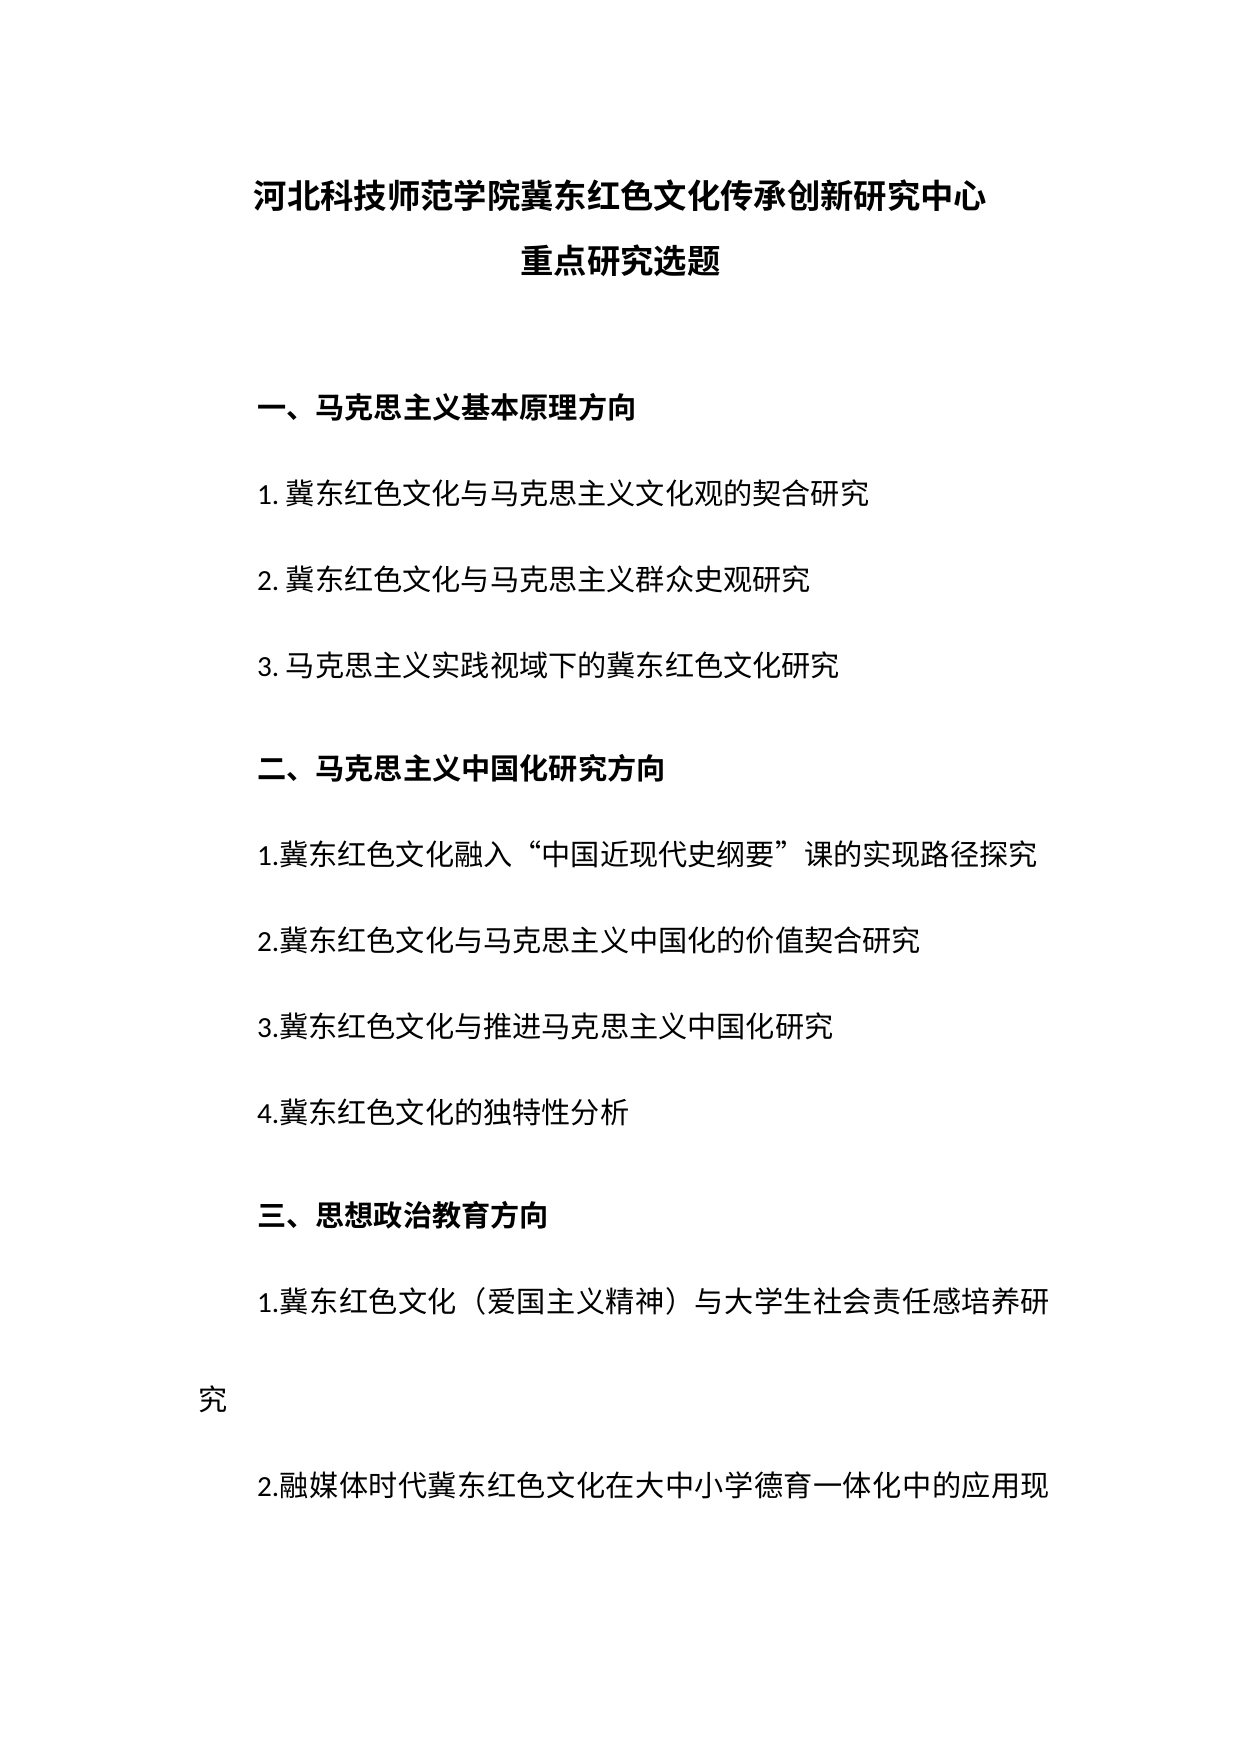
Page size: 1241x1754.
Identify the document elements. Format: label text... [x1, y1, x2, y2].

text 重点研究选题 [187, 227, 1053, 292]
text 二、马克思主义中国化研究方向 [198, 734, 1053, 799]
list 冀东红色文化与马克思主义文化观的契合研究 [198, 459, 1053, 524]
text 2.冀东红色文化与马克思主义中国化的价值契合研究 [198, 906, 1053, 971]
text 一、马克思主义基本原理方向 [198, 373, 1053, 438]
text 4.冀东红色文化的独特性分析 [198, 1079, 1053, 1144]
list 冀东红色文化与马克思主义群众史观研究 [198, 546, 1053, 611]
text 3.冀东红色文化与推进马克思主义中国化研究 [198, 992, 1053, 1057]
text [198, 1451, 1053, 1516]
text 三、思想政治教育方向 [198, 1181, 1053, 1246]
text 1.冀东红色文化融入“中国近现代史纲要”课的实现路径探究 [198, 820, 1053, 885]
text 1.冀东红色文化（爱国主义精神）与大学生社会责任感培养研究 [198, 1267, 1053, 1430]
list 马克思主义实践视域下的冀东红色文化研究 [198, 632, 1053, 697]
text 河北科技师范学院冀东红色文化传承创新研究中心 [187, 162, 1053, 227]
